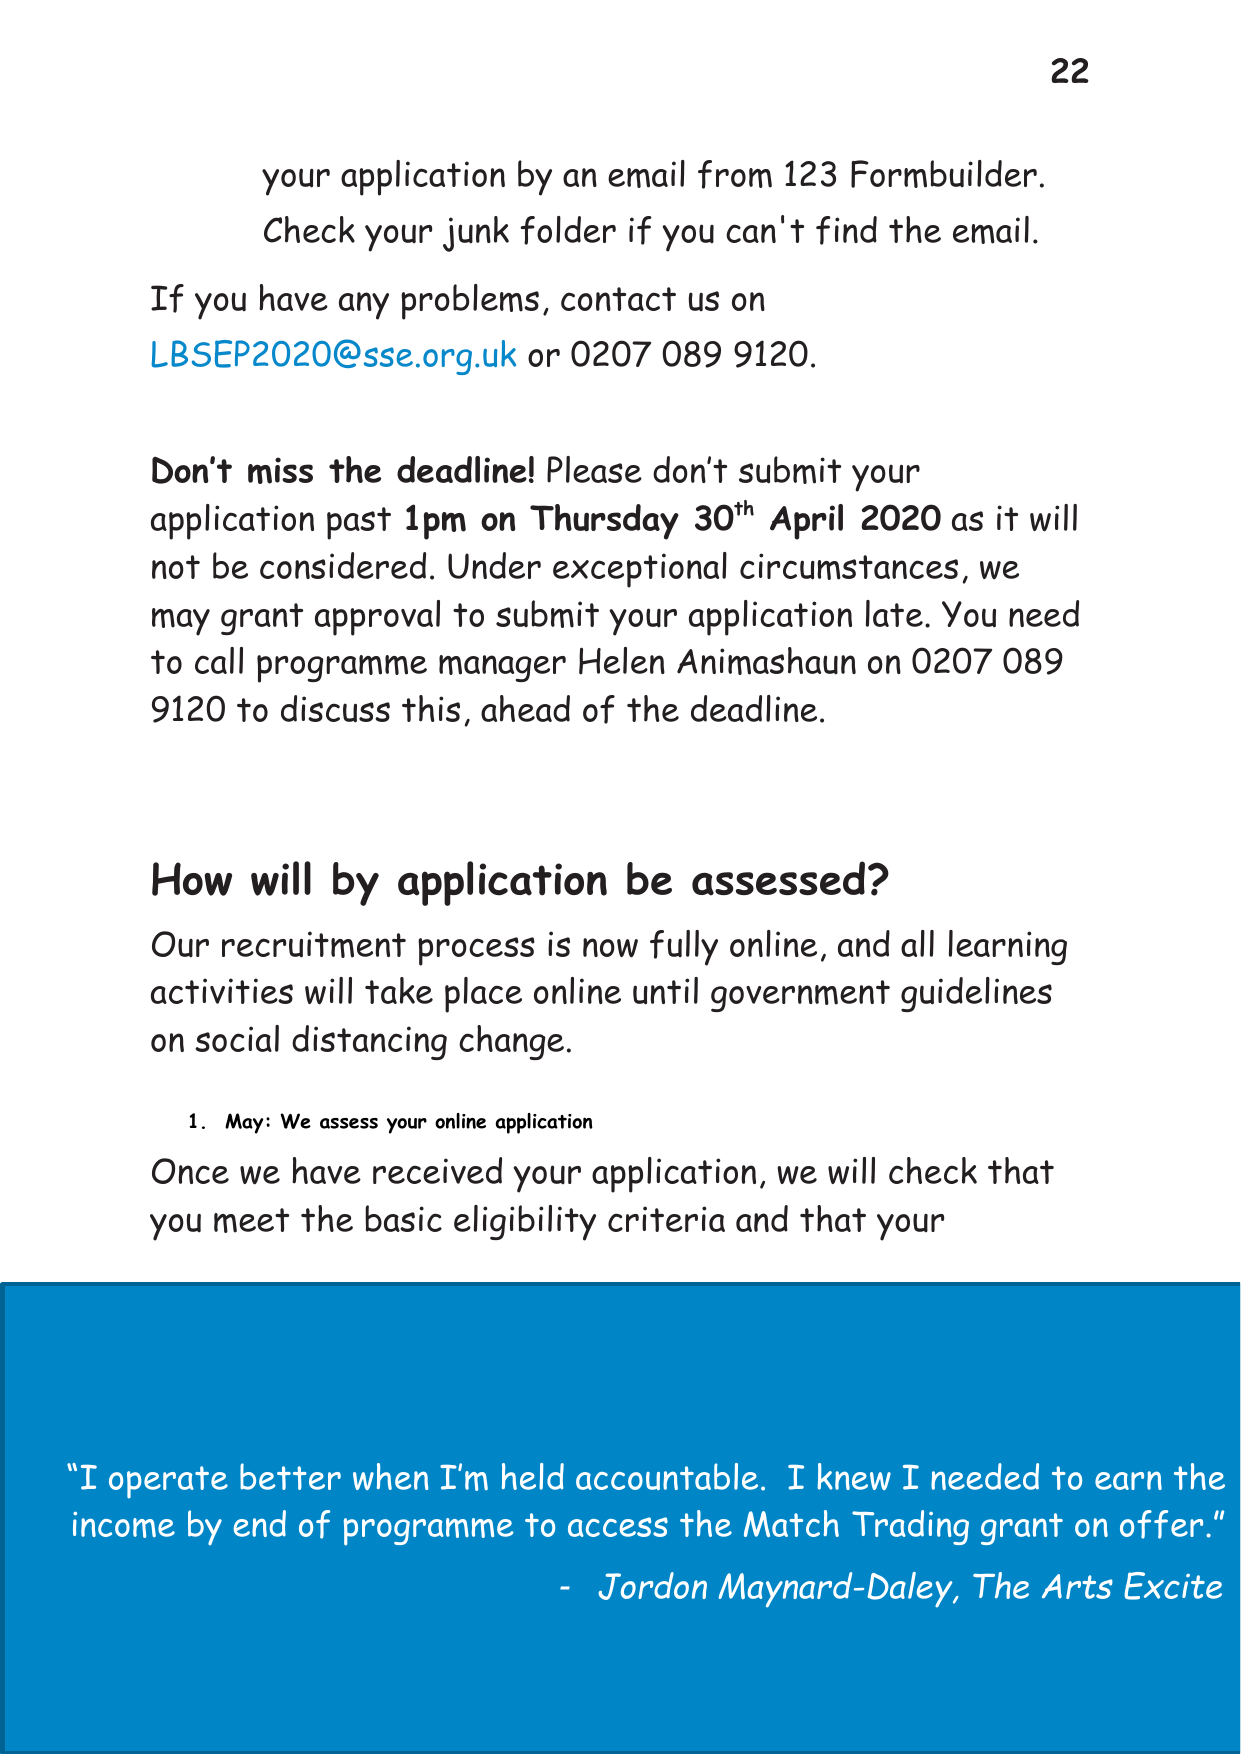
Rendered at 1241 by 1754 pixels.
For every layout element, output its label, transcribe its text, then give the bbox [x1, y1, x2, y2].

text Our recruitment process is now fully online, and all learning activities will take place online until government guidelines on social distancing change. [150, 919, 1090, 1061]
text Don’t miss the deadline! Please don’t submit your application past 1pm on Thursday 30th April 2020 as it will not be considered. Under exceptional circumstances, we may grant approval to submit your application late. You need to call programme manager Helen Animashaun on 0207 089 9120 to discuss this, ahead of the deadline. [150, 446, 1090, 731]
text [150, 1147, 1090, 1241]
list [225, 150, 1090, 252]
text If you have any problems, contact us on LBSEP2020@sse.org.uk or 0207 089 9120. [150, 274, 1090, 376]
subtitle May: We assess your online application [187, 1088, 1090, 1134]
subtitle How will by application be assessed? [150, 849, 1090, 907]
